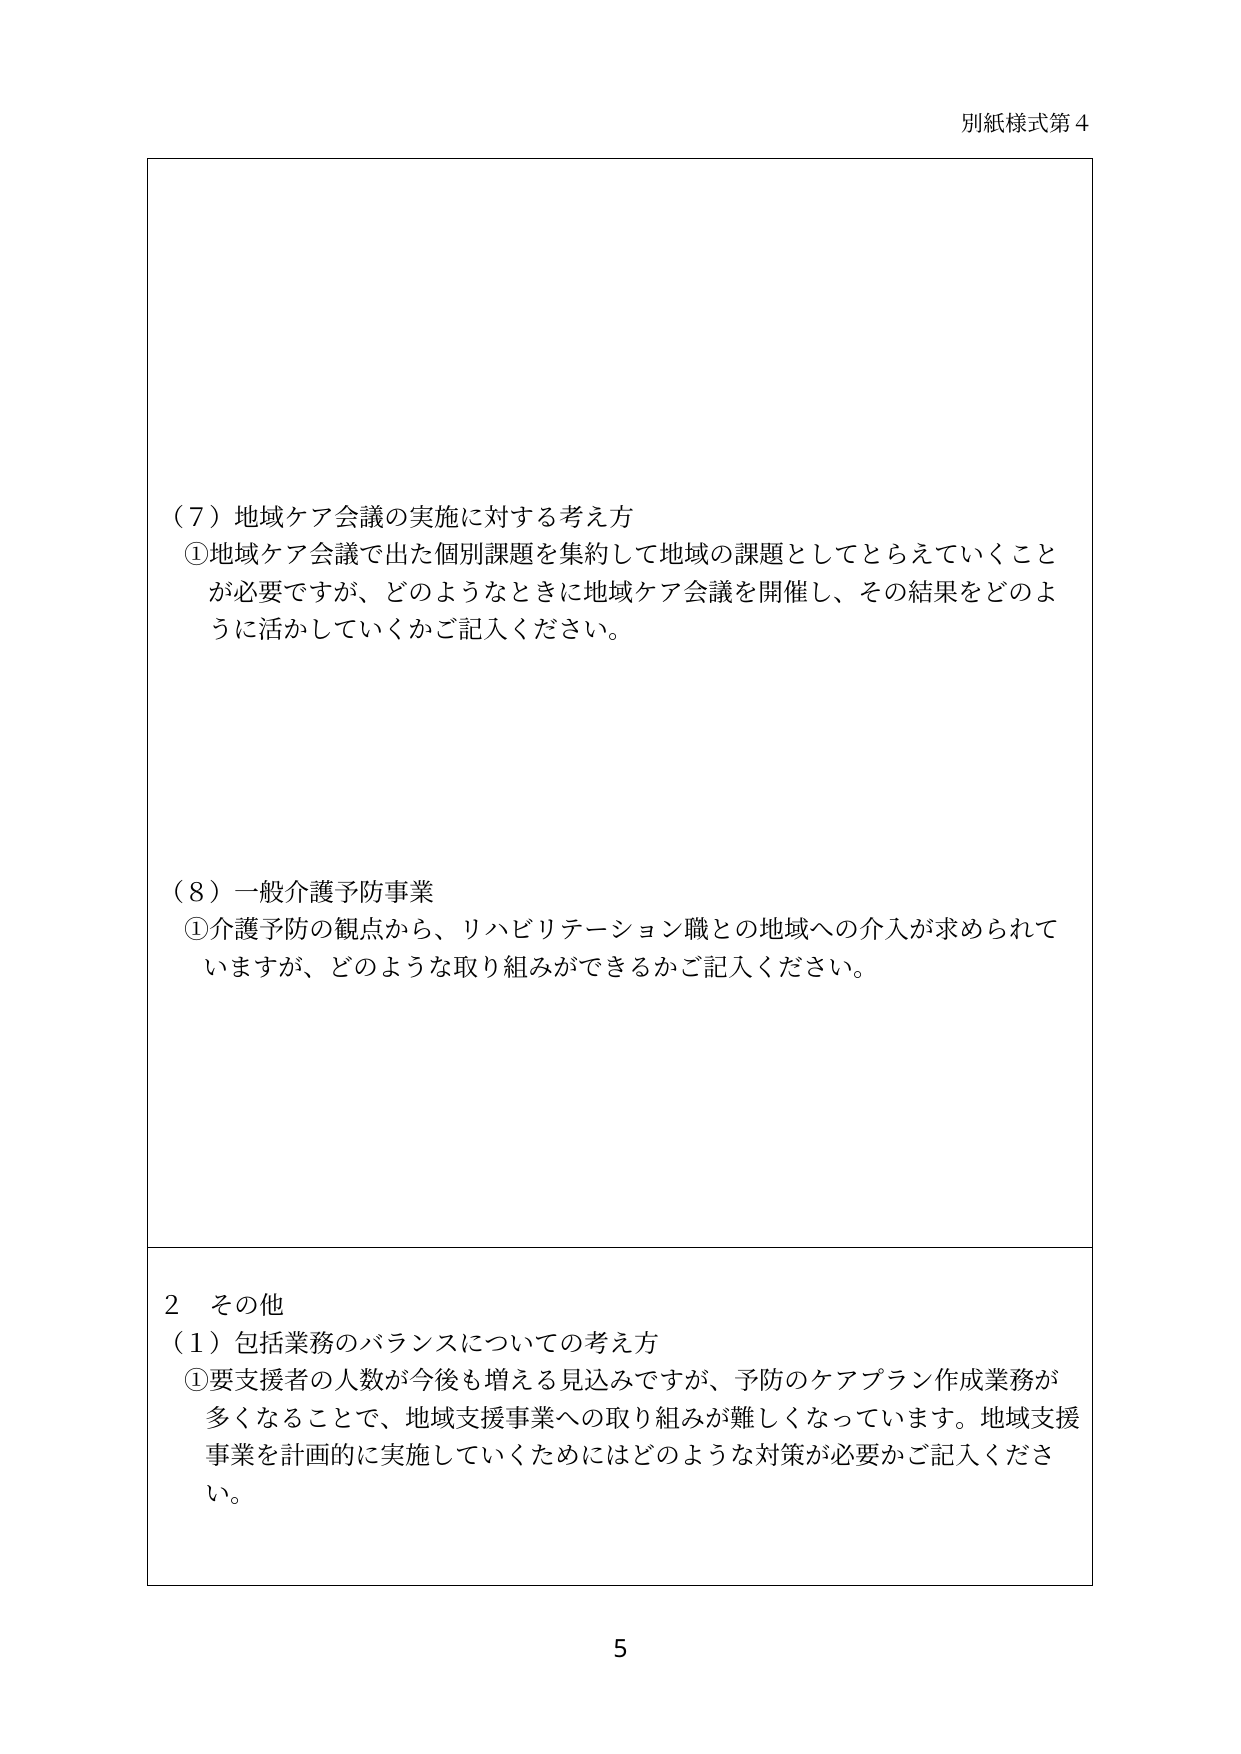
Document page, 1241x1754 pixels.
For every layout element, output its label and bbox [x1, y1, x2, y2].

table_cell [148, 1248, 1092, 1585]
table_cell [148, 159, 1092, 1247]
